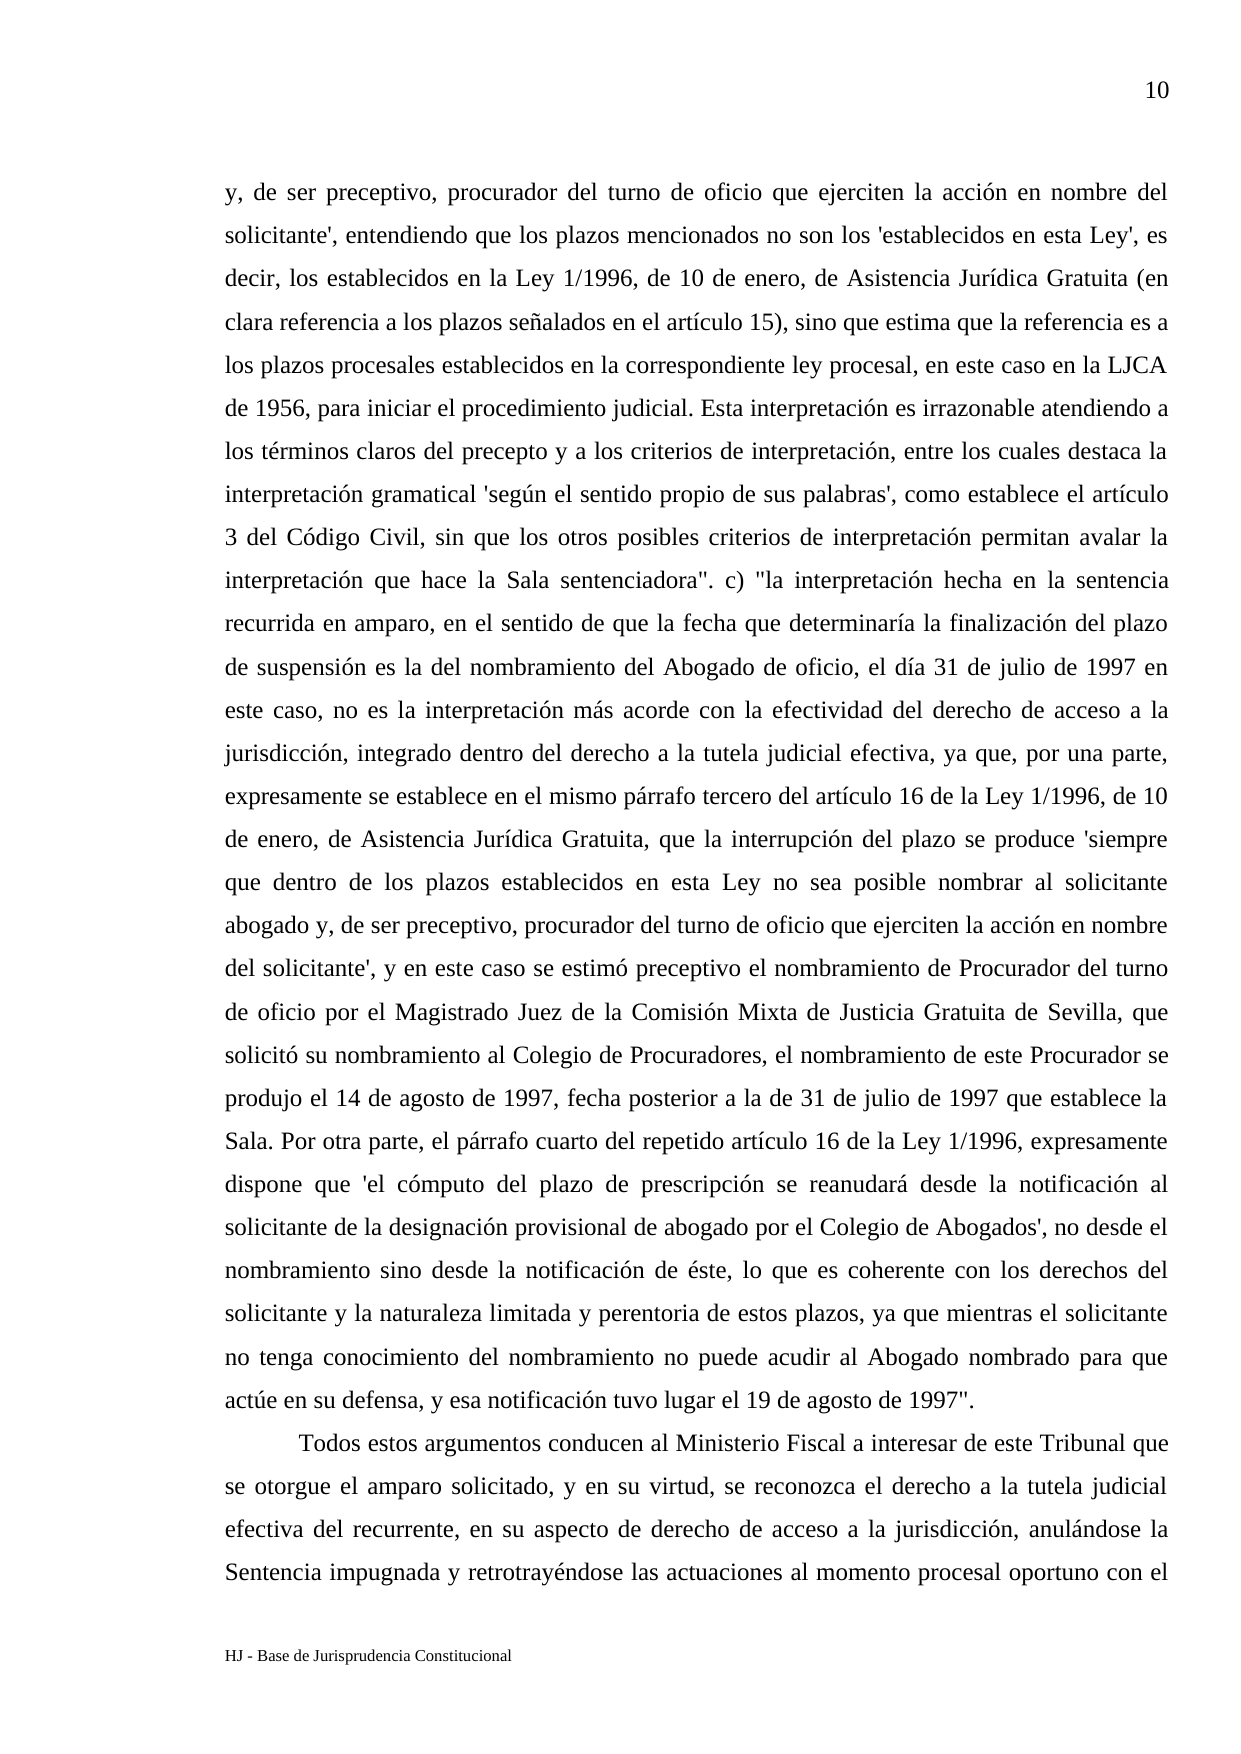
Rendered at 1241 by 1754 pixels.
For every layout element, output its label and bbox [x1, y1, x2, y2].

text [224, 1428, 1169, 1586]
text [224, 177, 1169, 1413]
